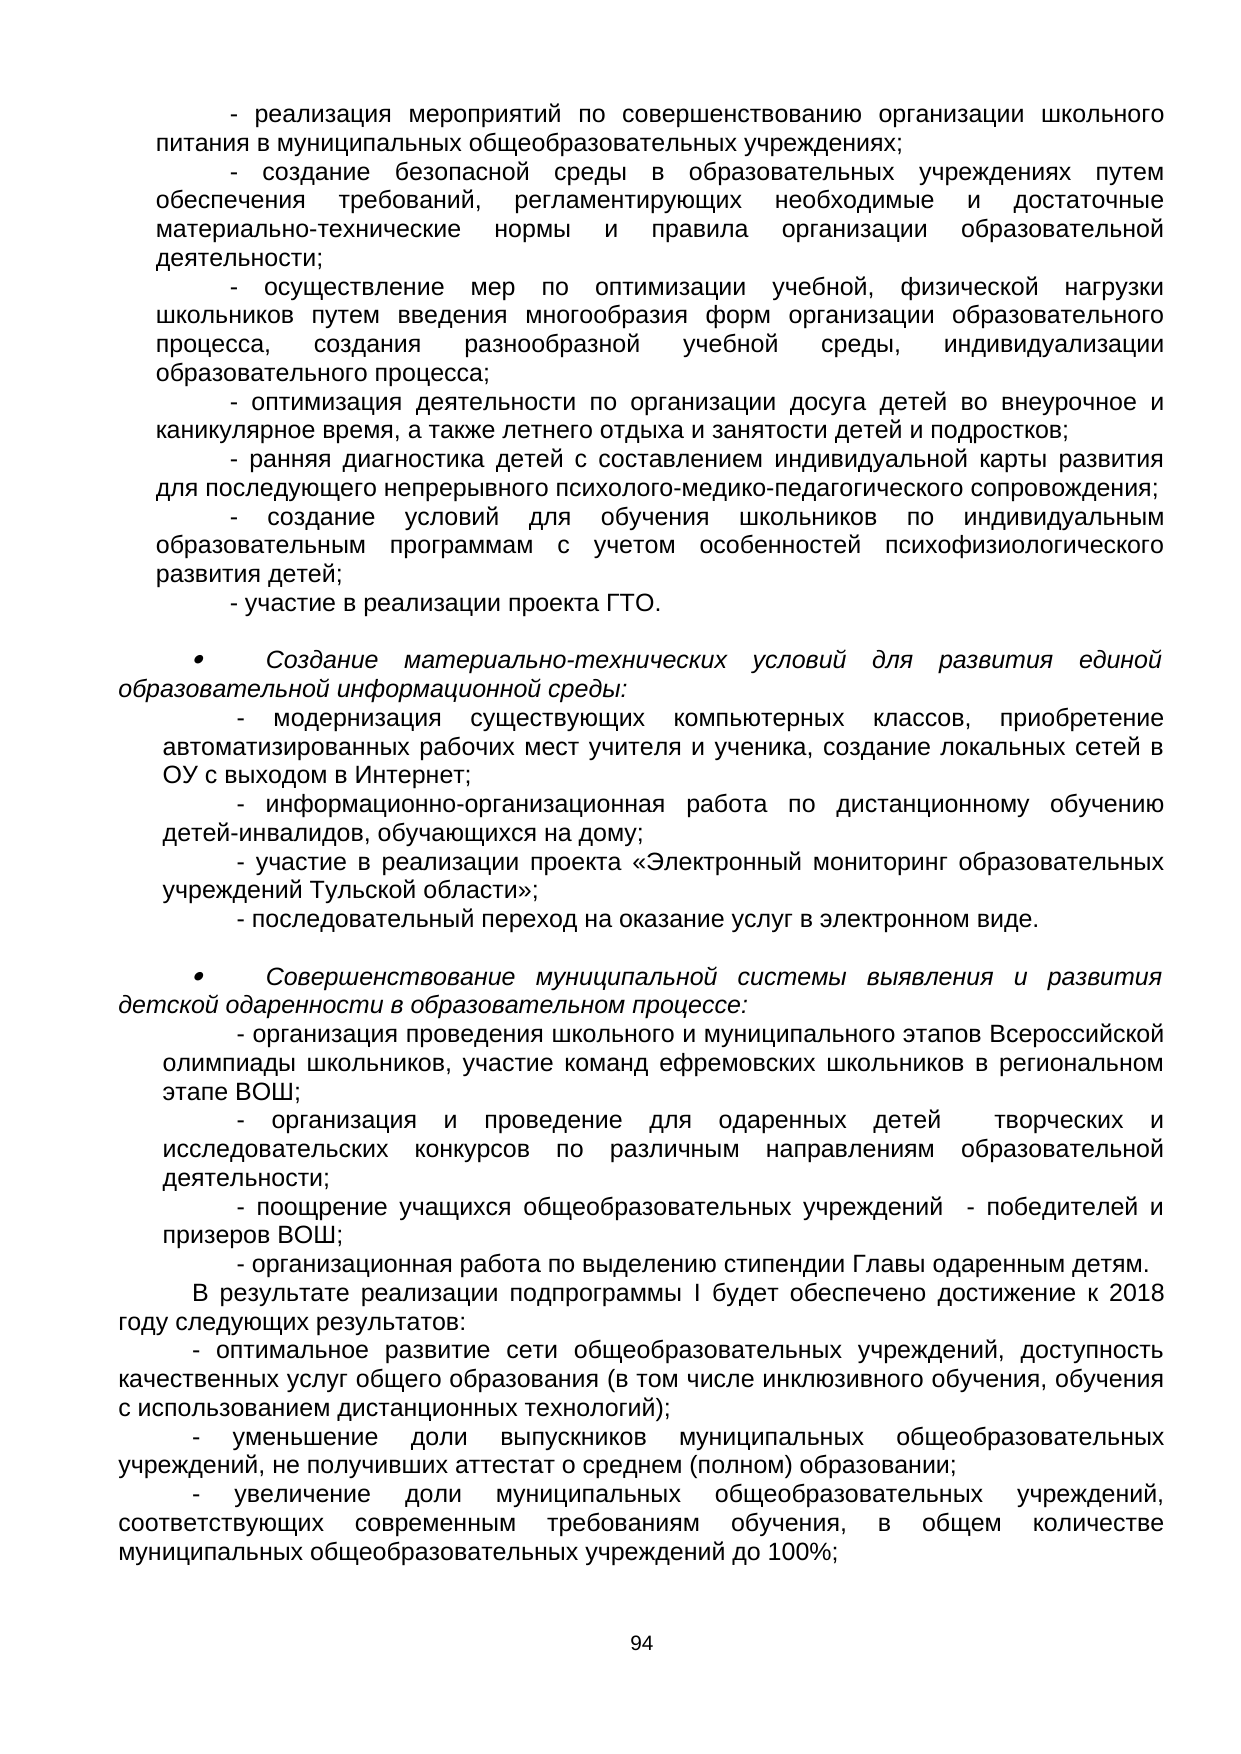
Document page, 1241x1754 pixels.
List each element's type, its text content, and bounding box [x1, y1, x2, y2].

text - создание безопасной среды в образовательных учреждениях путем обеспечения требований, регламентирующих необходимые и достаточные материально-технические нормы и правила организации образовательной деятельности; [156, 156, 1165, 271]
text - участие в реализации проекта ГТО. [156, 588, 1165, 616]
text - реализация мероприятий по совершенствованию организации школьного питания в муниципальных общеобразовательных учреждениях; [156, 99, 1165, 156]
list Создание материально-технических условий для развития единой образовательной информационной среды: [118, 645, 1165, 703]
text - организация проведения школьного и муниципального этапов Всероссийской олимпиады школьников, участие команд ефремовских школьников в региональном этапе ВОШ; [162, 1019, 1165, 1105]
text - осуществление мер по оптимизации учебной, физической нагрузки школьников путем введения многообразия форм организации образовательного процесса, создания разнообразной учебной среды, индивидуализации образовательного процесса; [156, 271, 1165, 386]
list Совершенствование муниципальной системы выявления и развития детской одаренности в образовательном процессе: [118, 962, 1165, 1019]
text - создание условий для обучения школьников по индивидуальным образовательным программам с учетом особенностей психофизиологического развития детей; [156, 501, 1165, 588]
text - увеличение доли муниципальных общеобразовательных учреждений, соответствующих современным требованиям обучения, в общем количестве муниципальных общеобразовательных учреждений до 100%; [118, 1479, 1165, 1565]
text - организационная работа по выделению стипендии Главы одаренным детям. [162, 1249, 1165, 1278]
text - уменьшение доли выпускников муниципальных общеобразовательных учреждений, не получивших аттестат о среднем (полном) образовании; [118, 1422, 1165, 1479]
text - поощрение учащихся общеобразовательных учреждений - победителей и призеров ВОШ; [162, 1192, 1165, 1249]
text - модернизация существующих компьютерных классов, приобретение автоматизированных рабочих мест учителя и ученика, создание локальных сетей в ОУ с выходом в Интернет; [162, 703, 1165, 789]
text - информационно-организационная работа по дистанционному обучению детей-инвалидов, обучающихся на дому; [162, 789, 1165, 847]
text - оптимальное развитие сети общеобразовательных учреждений, доступность качественных услуг общего образования (в том числе инклюзивного обучения, обучения с использованием дистанционных технологий); [118, 1335, 1165, 1422]
text - последовательный переход на оказание услуг в электронном виде. [162, 904, 1165, 933]
text - участие в реализации проекта «Электронный мониторинг образовательных учреждений Тульской области»; [162, 847, 1165, 904]
text - оптимизация деятельности по организации досуга детей во внеурочное и каникулярное время, а также летнего отдыха и занятости детей и подростков; [156, 386, 1165, 444]
text В результате реализации подпрограммы I будет обеспечено достижение к 2018 году следующих результатов: [118, 1278, 1165, 1335]
text - ранняя диагностика детей с составлением индивидуальной карты развития для последующего непрерывного психолого-медико-педагогического сопровождения; [156, 444, 1165, 501]
text - организация и проведение для одаренных детей творческих и исследовательских конкурсов по различным направлениям образовательной деятельности; [162, 1105, 1165, 1192]
